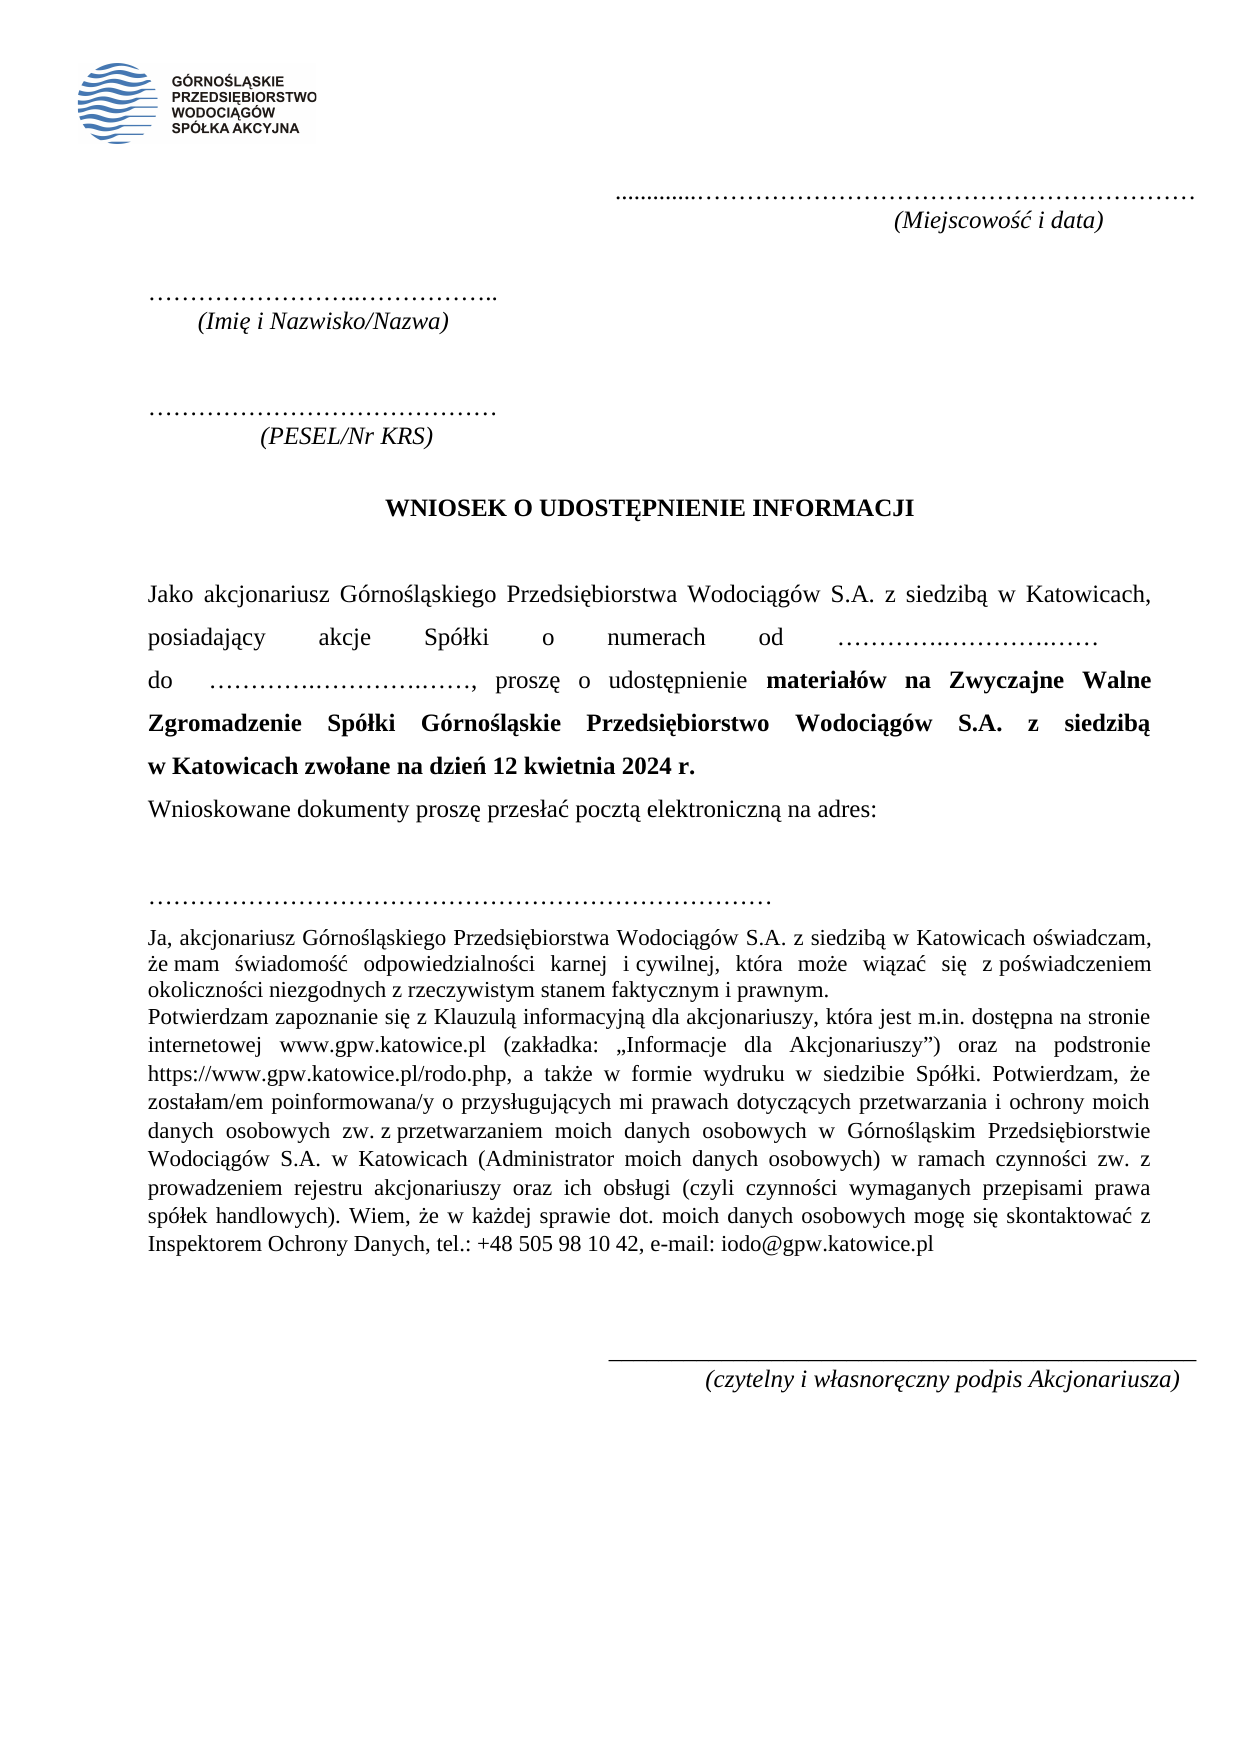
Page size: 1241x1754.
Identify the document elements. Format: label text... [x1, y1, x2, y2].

text (Miejscowość i data) [148, 205, 1196, 234]
text Jako akcjonariusz Górnośląskiego Przedsiębiorstwa Wodociągów S.A. z siedzibą w Katowicach, posiadający akcje Spółki o numerach od ………….………….…… do ………….………….……, proszę o udostępnienie materiałów na Zwyczajne Walne Zgromadzenie Spółki Górnośląskie Przedsiębiorstwo Wodociągów S.A. z siedzibą w Katowicach zwołane na dzień 12 kwietnia 2024 r. [148, 579, 1152, 780]
text (PESEL/Nr KRS) [148, 421, 1196, 449]
text _______________________________________________ [148, 1335, 1196, 1364]
text Potwierdzam zapoznanie się z Klauzulą informacyjną dla akcjonariuszy, która jest m.in. dostępna na stronie internetowej www.gpw.katowice.pl (zakładka: „Informacje dla Akcjonariuszy”) oraz na podstronie https://www.gpw.katowice.pl/rodo.php, a także w formie wydruku w siedzibie Spółki. Potwierdzam, że zostałam/em poinformowana/y o przysługujących mi prawach dotyczących przetwarzania i ochrony moich danych osobowych zw. z przetwarzaniem moich danych osobowych w Górnośląskim Przedsiębiorstwie Wodociągów S.A. w Katowicach (Administrator moich danych osobowych) w ramach czynności zw. z prowadzeniem rejestru akcjonariuszy oraz ich obsługi (czyli czynności wymaganych przepisami prawa spółek handlowych). Wiem, że w każdej sprawie dot. moich danych osobowych mogę się skontaktować z Inspektorem Ochrony Danych, tel.: +48 505 98 10 42, e-mail: iodo@gpw.katowice.pl [148, 1003, 1152, 1257]
text Wnioskowane dokumenty proszę przesłać pocztą elektroniczną na adres: [148, 794, 1152, 823]
text (czytelny i własnoręczny podpis Akcjonariusza) [148, 1364, 1196, 1393]
text WNIOSEK O UDOSTĘPNIENIE INFORMACJI [148, 493, 1152, 521]
text …………………………………… [148, 392, 1196, 421]
text Ja, akcjonariusz Górnośląskiego Przedsiębiorstwa Wodociągów S.A. z siedzibą w Katowicach oświadczam, że mam świadomość odpowiedzialności karnej i cywilnej, która może wiązać się z poświadczeniem okoliczności niezgodnych z rzeczywistym stanem faktycznym i prawnym. [148, 924, 1152, 1003]
text ……………………..…………….. [148, 277, 1196, 306]
picture [77, 63, 317, 144]
text .............…………………………………………………… [148, 176, 1196, 205]
text ………………………………………………………………… [148, 881, 1152, 909]
text (Imię i Nazwisko/Nazwa) [148, 306, 1196, 334]
